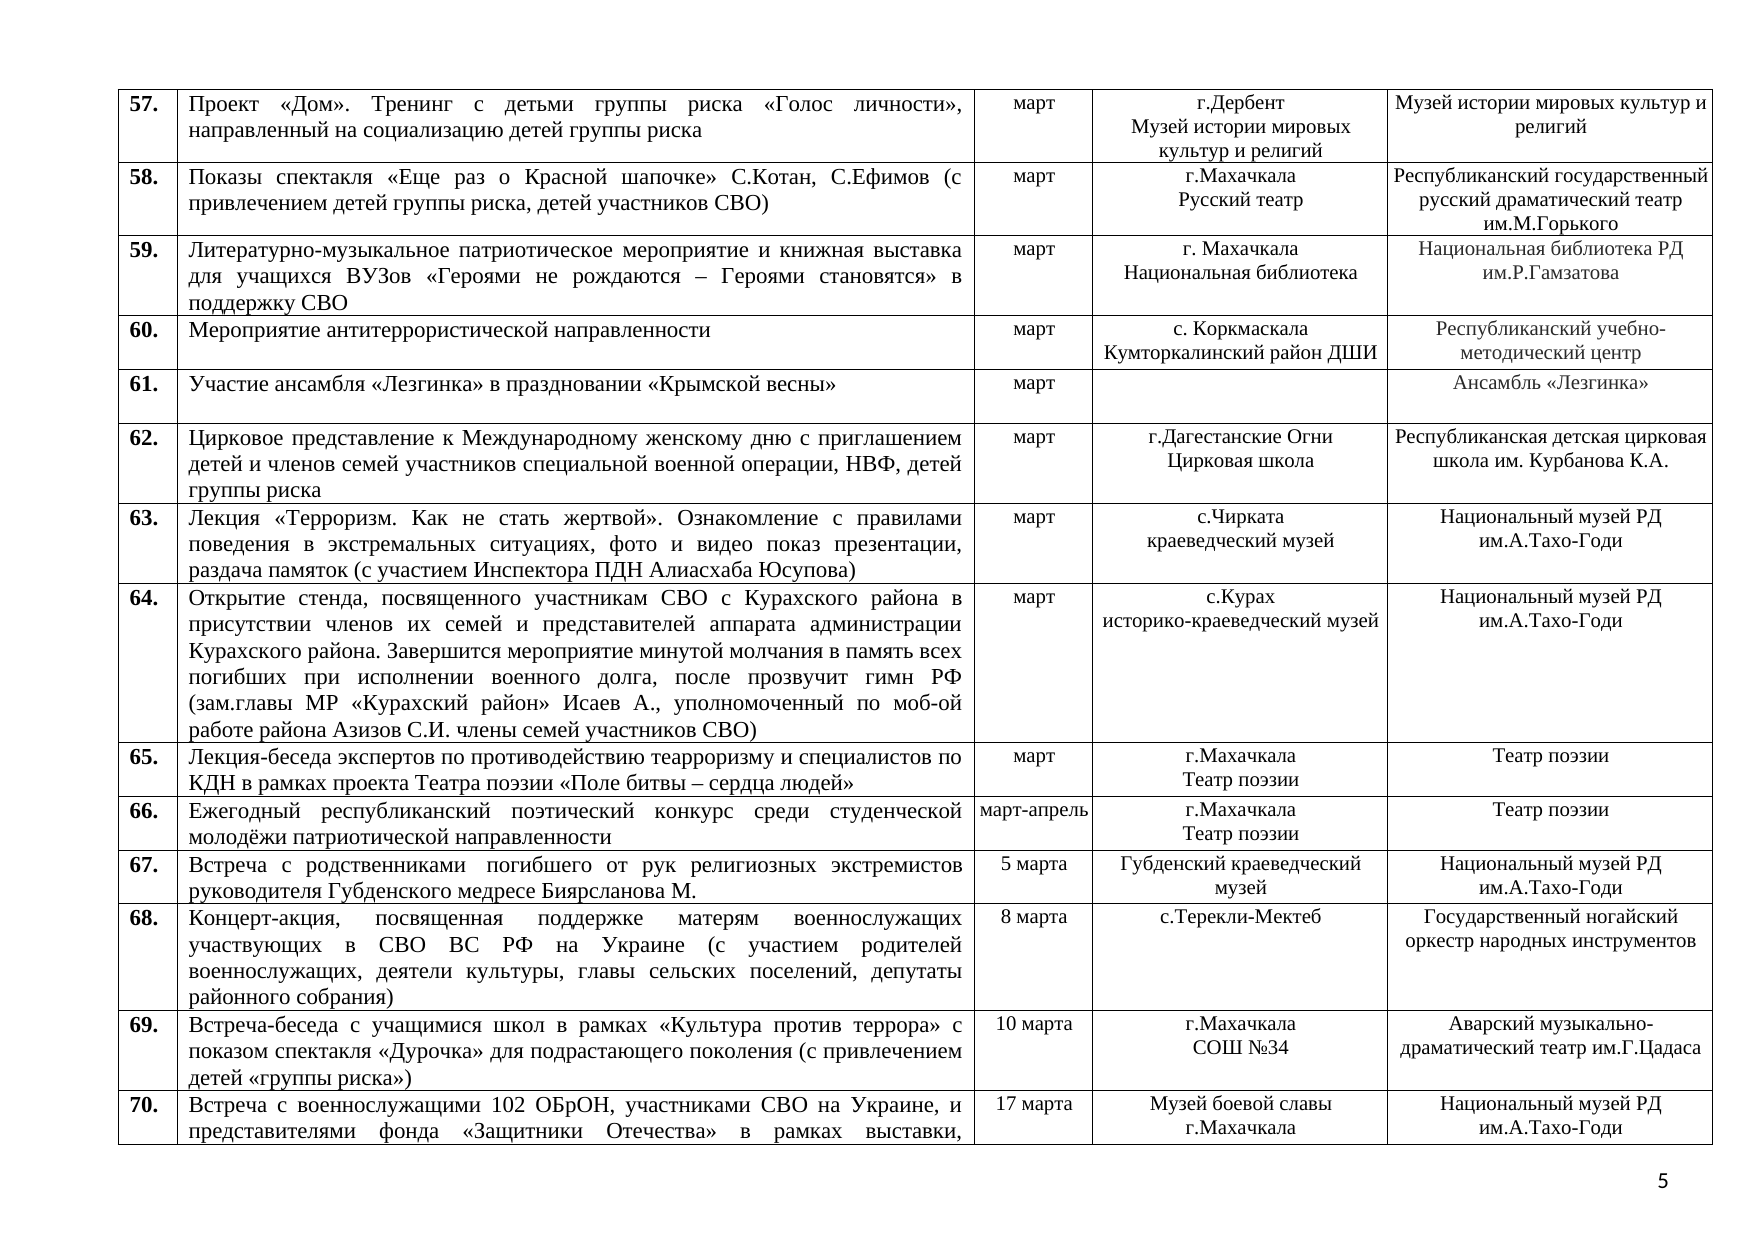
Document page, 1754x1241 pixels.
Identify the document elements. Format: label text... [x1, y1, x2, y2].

table_cell [1093, 370, 1387, 423]
table_cell Национальный музей РД им.А.Тахо-Годи [1388, 584, 1712, 742]
table_cell [119, 797, 177, 849]
table_cell Участие ансамбля «Лезгинка» в праздновании «Крымской весны» [178, 370, 974, 423]
table_cell Концерт-акция, посвященная поддержке матерям военнослужащих участвующих в СВО ВС РФ на Украине (с участием родителей военнослужащих, деятели культуры, главы сельских поселений, депутаты районного собрания) [178, 904, 974, 1010]
table_cell с. Коркмаскала Кумторкалинский район ДШИ [1093, 316, 1387, 369]
table_cell Показы спектакля «Еще раз о Красной шапочке» С.Котан, С.Ефимов (с привлечением детей группы риска, детей участников СВО) [178, 163, 974, 235]
table_cell г.Махачкала Русский театр [1093, 163, 1387, 235]
table_cell г.Махачкала Театр поэзии [1093, 797, 1387, 849]
table_cell Проект «Дом». Тренинг с детьми группы риска «Голос личности», направленный на социализацию детей группы риска [178, 90, 974, 162]
table_cell [119, 743, 177, 796]
table_cell март [975, 370, 1092, 423]
table_cell Встреча с родственниками погибшего от рук религиозных экстремистов руководителя Губденского медресе Биярсланова М. [178, 851, 974, 903]
table_cell Литературно-музыкальное патриотическое мероприятие и книжная выставка для учащихся ВУЗов «Героями не рождаются – Героями становятся» в поддержку СВО [178, 236, 974, 315]
table_cell г.Дагестанские Огни Цирковая школа [1093, 424, 1387, 503]
table_cell Ансамбль «Лезгинка» [1388, 370, 1712, 423]
table_cell [119, 504, 177, 583]
table_cell март [975, 743, 1092, 796]
table_cell Ежегодный республиканский поэтический конкурс среди студенческой молодёжи патриотической направленности [178, 797, 974, 849]
table_cell Театр поэзии [1388, 797, 1712, 849]
table_cell март [975, 424, 1092, 503]
table_cell с.Чирката краеведческий музей [1093, 504, 1387, 583]
table_cell Мероприятие антитеррористической направленности [178, 316, 974, 369]
table_cell г.Дербент Музей истории мировых культур и религий [1093, 90, 1387, 162]
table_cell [178, 1091, 974, 1144]
table_cell Музей истории мировых культур и религий [1388, 90, 1712, 162]
table_cell Республиканский учебно-методический центр [1388, 316, 1712, 369]
table_cell [119, 424, 177, 503]
table_cell март [975, 163, 1092, 235]
table_cell Встреча-беседа с учащимися школ в рамках «Культура против террора» с показом спектакля «Дурочка» для подрастающего поколения (с привлечением детей «группы риска») [178, 1011, 974, 1090]
table_cell 5 марта [975, 851, 1092, 903]
table_cell Театр поэзии [1388, 743, 1712, 796]
table_cell [119, 236, 177, 315]
table_cell март [975, 504, 1092, 583]
table_cell Государственный ногайский оркестр народных инструментов [1388, 904, 1712, 1010]
table_cell Губденский краеведческий музей [1093, 851, 1387, 903]
table_cell г.Махачкала Театр поэзии [1093, 743, 1387, 796]
table_cell [119, 1011, 177, 1090]
table_cell г.Махачкала СОШ №34 [1093, 1011, 1387, 1090]
table_cell Лекция-беседа экспертов по противодействию теарроризму и специалистов по КДН в рамках проекта Театра поэзии «Поле битвы – сердца людей» [178, 743, 974, 796]
table_cell с.Терекли-Мектеб [1093, 904, 1387, 1010]
table_cell 8 марта [975, 904, 1092, 1010]
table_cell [1093, 1091, 1387, 1144]
table_cell с.Курах историко-краеведческий музей [1093, 584, 1387, 742]
table_cell Республиканский государственный русский драматический театр им.М.Горького [1388, 163, 1712, 235]
table_cell г. Махачкала Национальная библиотека [1093, 236, 1387, 315]
table_cell март [975, 236, 1092, 315]
table_cell Лекция «Терроризм. Как не стать жертвой». Ознакомление с правилами поведения в экстремальных ситуациях, фото и видео показ презентации, раздача памяток (с участием Инспектора ПДН Алиасхаба Юсупова) [178, 504, 974, 583]
table_cell [119, 851, 177, 903]
table_cell 10 марта [975, 1011, 1092, 1090]
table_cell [1388, 1091, 1712, 1144]
table_cell [119, 904, 177, 1010]
table_cell Цирковое представление к Международному женскому дню с приглашением детей и членов семей участников специальной военной операции, НВФ, детей группы риска [178, 424, 974, 503]
table_cell Республиканская детская цирковая школа им. Курбанова К.А. [1388, 424, 1712, 503]
table_cell Открытие стенда, посвященного участникам СВО с Курахского района в присутствии членов их семей и представителей аппарата администрации Курахского района. Завершится мероприятие минутой молчания в память всех погибших при исполнении военного долга, после прозвучит гимн РФ (зам.главы МР «Курахский район» Исаев А., уполномоченный по моб-ой работе района Азизов С.И. члены семей участников СВО) [178, 584, 974, 742]
table_cell [119, 90, 177, 162]
table_cell март-апрель [975, 797, 1092, 849]
table_cell Национальный музей РД им.А.Тахо-Годи [1388, 851, 1712, 903]
table_cell Национальная библиотека РД им.Р.Гамзатова [1388, 236, 1712, 315]
table_cell [119, 370, 177, 423]
table_cell март [975, 316, 1092, 369]
table_cell март [975, 90, 1092, 162]
table_cell [119, 316, 177, 369]
table_cell [119, 584, 177, 742]
table_cell март [975, 584, 1092, 742]
table_cell [119, 163, 177, 235]
table_cell Национальный музей РД им.А.Тахо-Годи [1388, 504, 1712, 583]
table_cell Аварский музыкально-драматический театр им.Г.Цадаса [1388, 1011, 1712, 1090]
table_cell [119, 1091, 177, 1144]
table_cell 17 марта [975, 1091, 1092, 1144]
